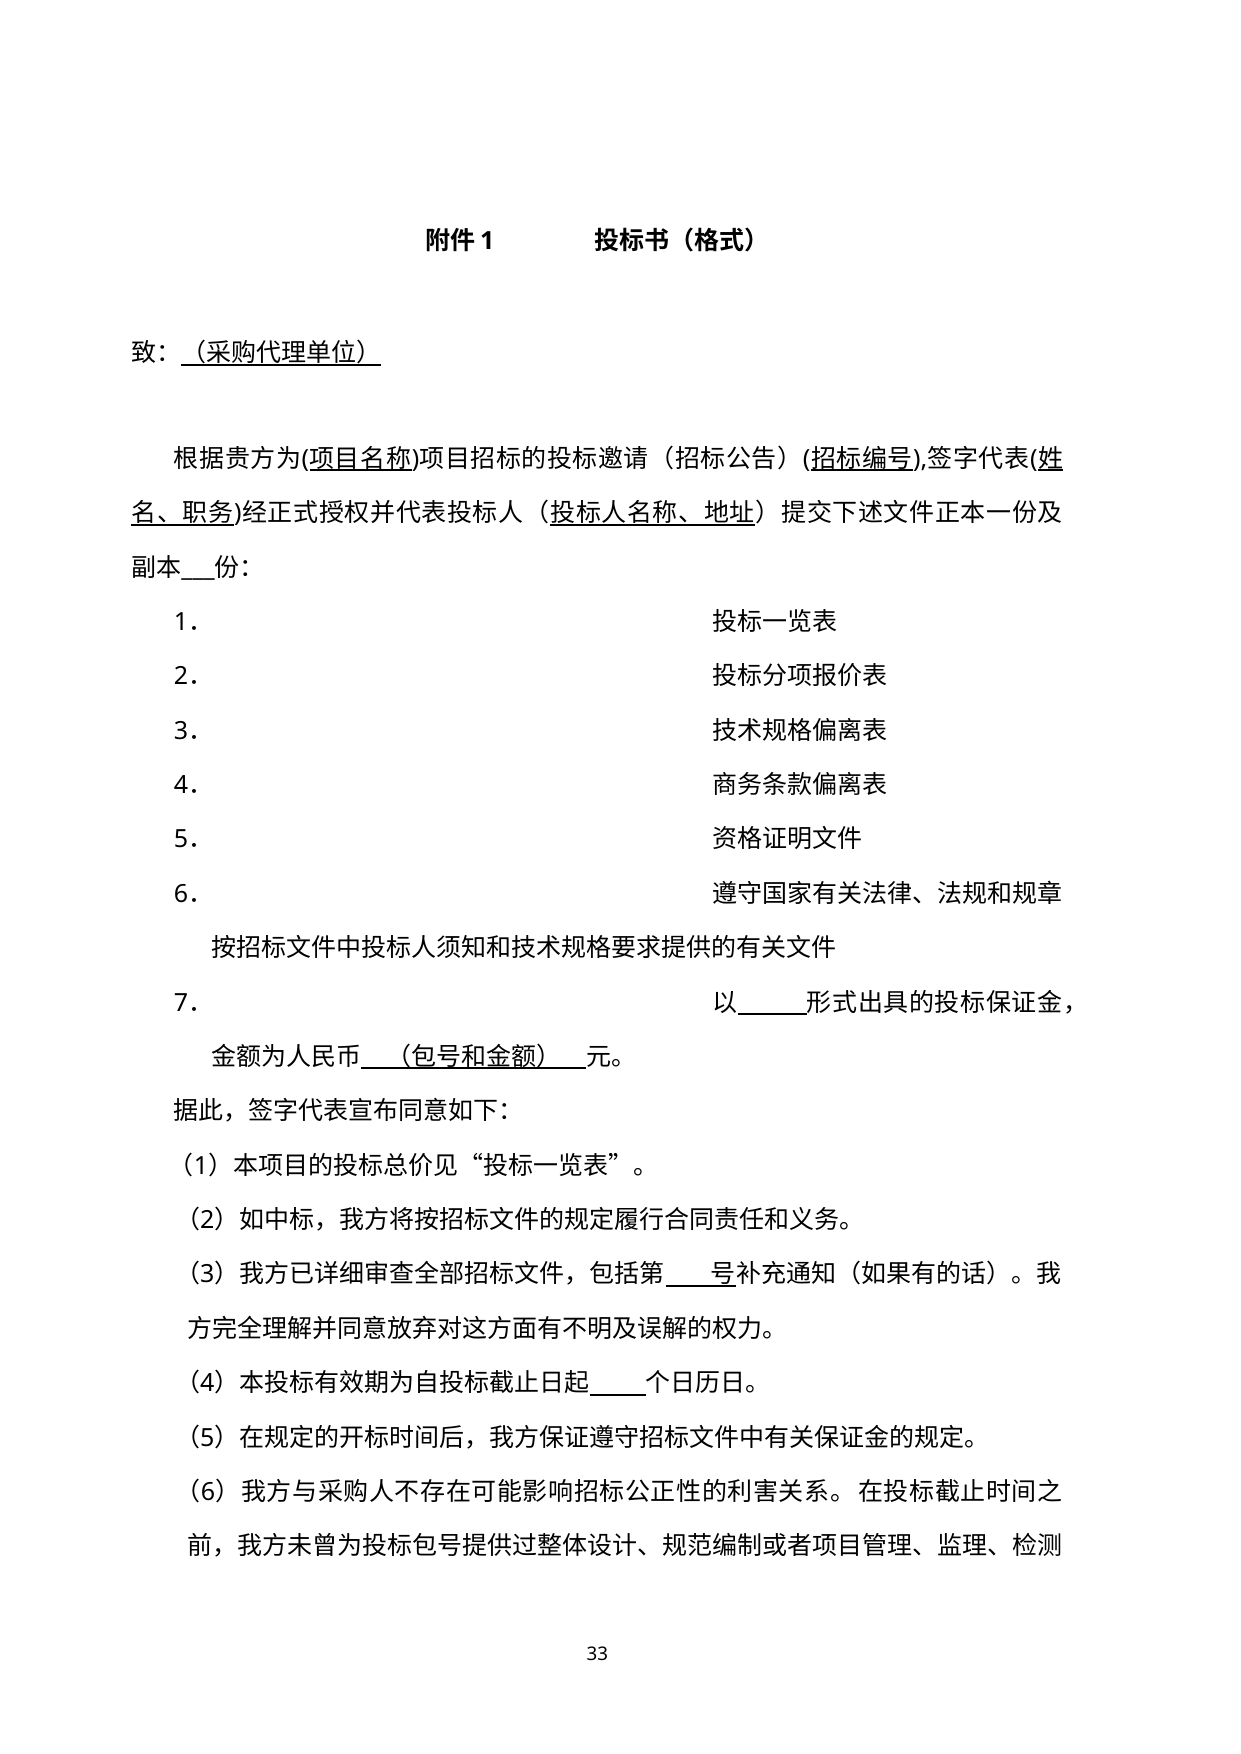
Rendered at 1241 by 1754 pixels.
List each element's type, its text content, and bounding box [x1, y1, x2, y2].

text （1）本项目的投标总价见“投标一览表”。 [169, 1145, 1063, 1181]
text （2）如中标，我方将按招标文件的规定履行合同责任和义务。 [131, 1199, 1063, 1236]
text 据此，签字代表宣布同意如下： [174, 1091, 1063, 1127]
list 遵守国家有关法律、法规和规章，按招标文件中投标人须知和技术规格要求提供的有关文件 [174, 873, 1063, 964]
text 根据贵方为(项目名称)项目招标的投标邀请（招标公告）(招标编号),签字代表(姓名、职务)经正式授权并代表投标人（投标人名称、地址）提交下述文件正本一份及副本___份： [131, 438, 1063, 583]
list 技术规格偏离表 [174, 710, 1063, 746]
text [175, 1471, 1063, 1562]
text 致：（采购代理单位） [131, 333, 1063, 369]
list 资格证明文件 [174, 819, 1063, 855]
text （5）在规定的开标时间后，我方保证遵守招标文件中有关保证金的规定。 [175, 1417, 1063, 1453]
subtitle 附件1 投标书（格式） [131, 221, 1063, 257]
text （3）我方已详细审查全部招标文件，包括第 号补充通知（如果有的话）。我方完全理解并同意放弃对这方面有不明及误解的权力。 [175, 1254, 1063, 1344]
text （4）本投标有效期为自投标截止日起 个日历日。 [150, 1363, 1063, 1399]
list 商务条款偏离表 [174, 764, 1063, 801]
list 投标分项报价表 [174, 656, 1063, 692]
list 以 形式出具的投标保证金，金额为人民币 （包号和金额） 元。 [174, 982, 1063, 1073]
list 投标一览表 [174, 601, 1063, 638]
